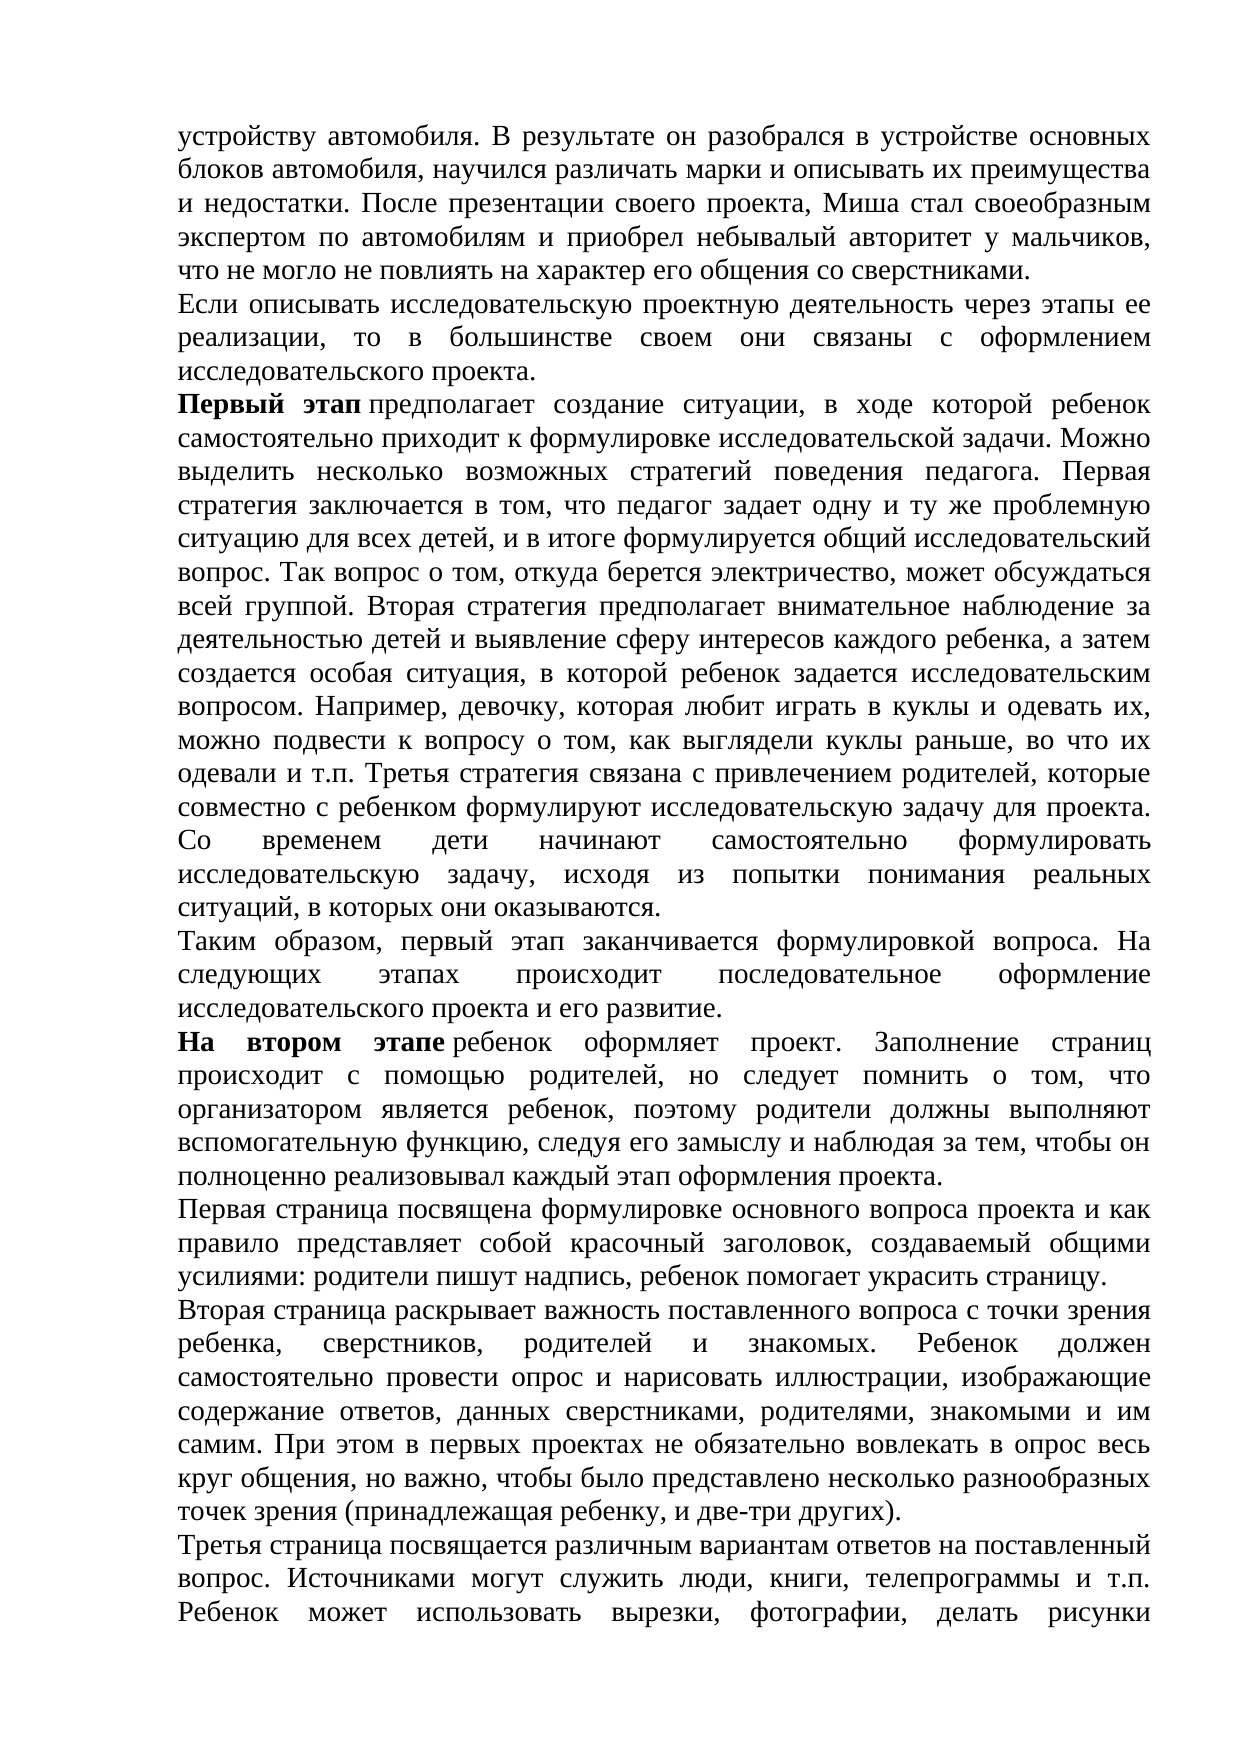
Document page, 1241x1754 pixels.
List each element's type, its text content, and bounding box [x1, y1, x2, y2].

text На втором этапе ребенок оформляет проект. Заполнение страниц происходит с помощью родителей, но следует помнить о том, что организатором является ребенок, поэтому родители должны выполняют вспомогательную функцию, следуя его замыслу и наблюдая за тем, чтобы он полноценно реализовывал каждый этап оформления проекта. [177, 1024, 1152, 1191]
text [177, 118, 1152, 286]
text Первая страница посвящена формулировке основного вопроса проекта и как правило представляет собой красочный заголовок, создаваемый общими усилиями: родители пишут надпись, ребенок помогает украсить страницу. [177, 1191, 1152, 1292]
text Если описывать исследовательскую проектную деятельность через этапы ее реализации, то в большинстве своем они связаны с оформлением исследовательского проекта. [177, 286, 1152, 386]
text Таким образом, первый этап заканчивается формулировкой вопроса. На следующих этапах происходит последовательное оформление исследовательского проекта и его развитие. [177, 923, 1152, 1024]
text Первый этап предполагает создание ситуации, в ходе которой ребенок самостоятельно приходит к формулировке исследовательской задачи. Можно выделить несколько возможных стратегий поведения педагога. Первая стратегия заключается в том, что педагог задает одну и ту же проблемную ситуацию для всех детей, и в итоге формулируется общий исследовательский вопрос. Так вопрос о том, откуда берется электричество, может обсуждаться всей группой. Вторая стратегия предполагает внимательное наблюдение за деятельностью детей и выявление сферу интересов каждого ребенка, а затем создается особая ситуация, в которой ребенок задается исследовательским вопросом. Например, девочку, которая любит играть в куклы и одевать их, можно подвести к вопросу о том, как выглядели куклы раньше, во что их одевали и т.п. Третья стратегия связана с привлечением родителей, которые совместно с ребенком формулируют исследовательскую задачу для проекта. Со временем дети начинают самостоятельно формулировать исследовательскую задачу, исходя из попытки понимания реальных ситуаций, в которых они оказываются. [177, 386, 1152, 923]
text Вторая страница раскрывает важность поставленного вопроса с точки зрения ребенка, сверстников, родителей и знакомых. Ребенок должен самостоятельно провести опрос и нарисовать иллюстрации, изображающие содержание ответов, данных сверстниками, родителями, знакомыми и им самим. При этом в первых проектах не обязательно вовлекать в опрос весь круг общения, но важно, чтобы было представлено несколько разнообразных точек зрения (принадлежащая ребенку, и две-три других). [177, 1292, 1152, 1527]
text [177, 1527, 1152, 1627]
